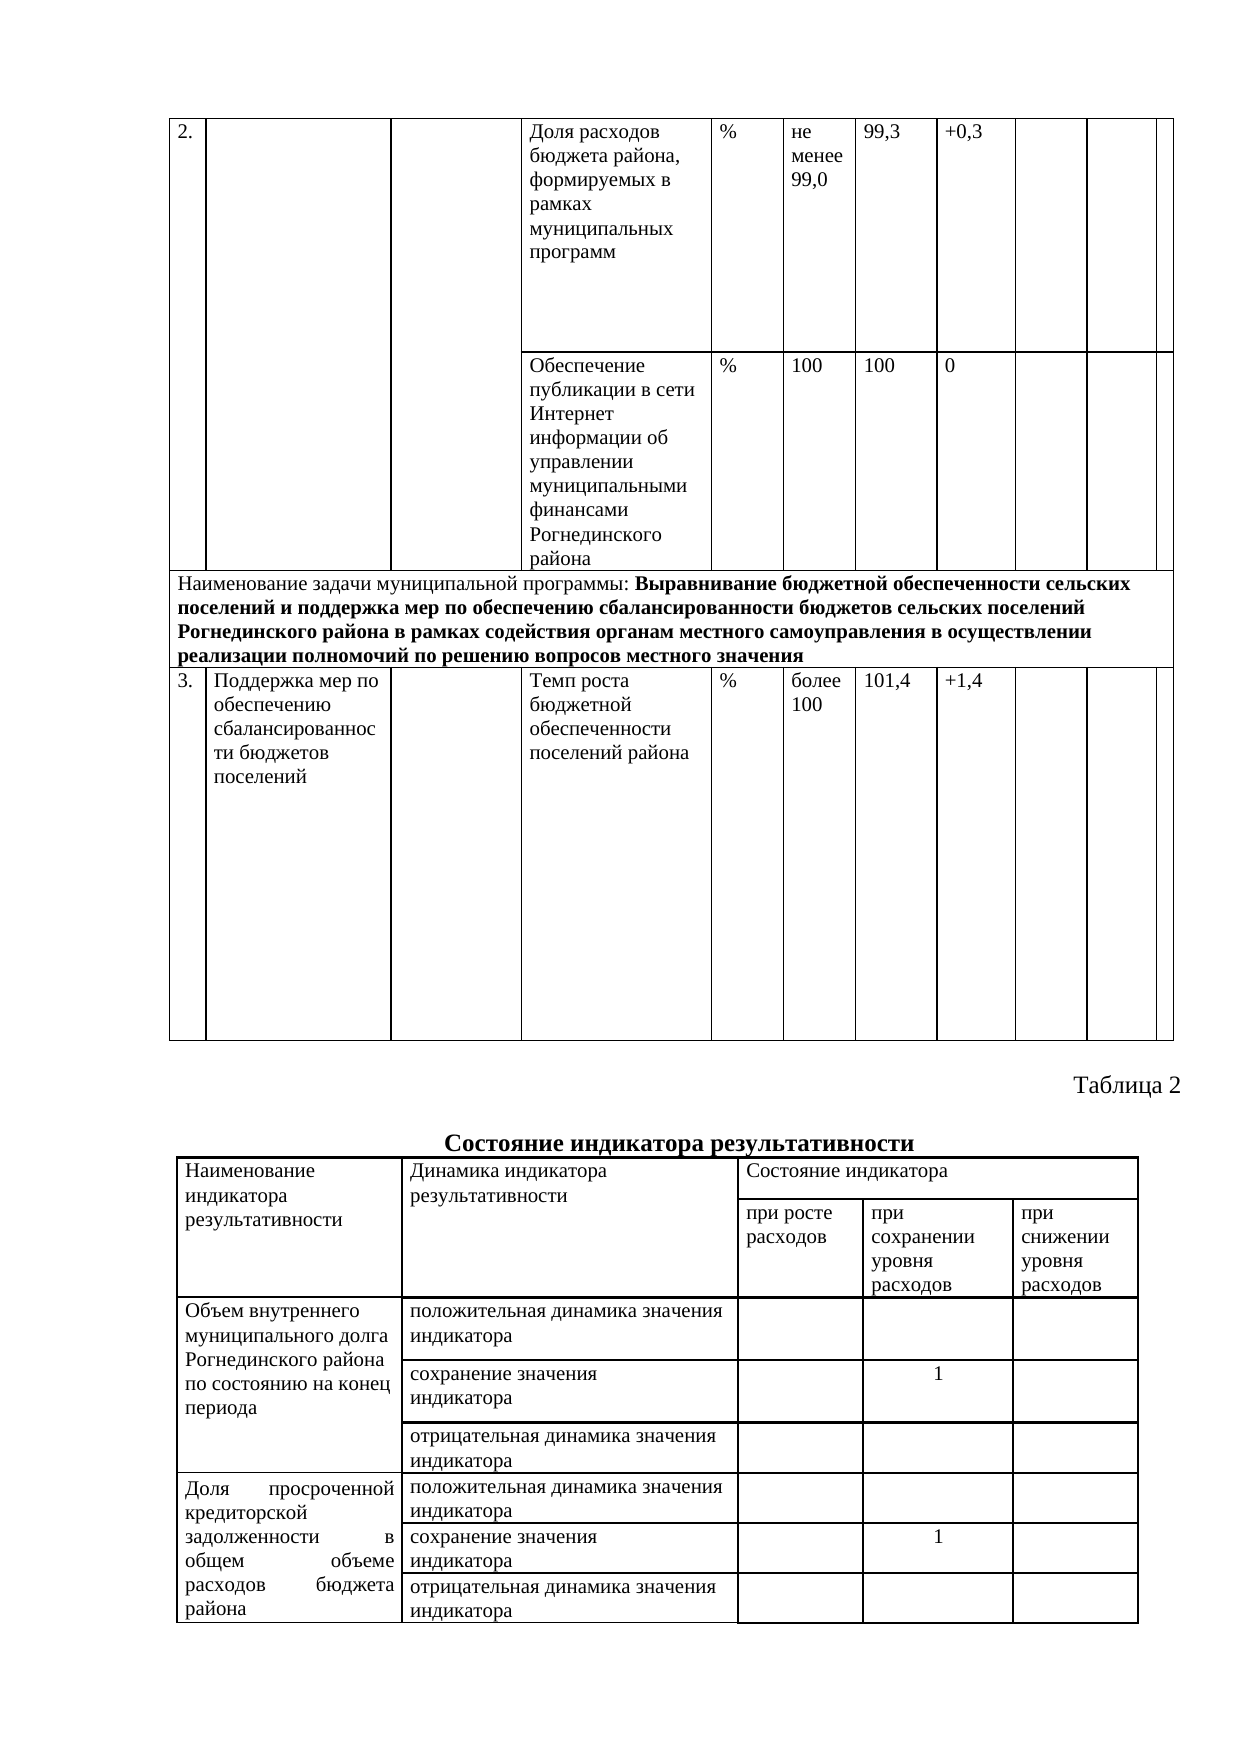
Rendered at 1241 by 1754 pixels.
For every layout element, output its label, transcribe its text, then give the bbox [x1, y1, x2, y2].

table_cell [1014, 1524, 1137, 1572]
table_cell сохранение значения индикатора [403, 1361, 737, 1421]
table_cell [739, 1474, 862, 1522]
table_cell [1016, 353, 1086, 569]
table_cell отрицательная динамика значения индикатора [403, 1424, 737, 1472]
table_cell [403, 1474, 737, 1522]
table_cell Поддержка мер по обеспечению сбалансированности бюджетов поселений [207, 668, 390, 1040]
table_cell 2. [170, 119, 205, 569]
table_cell 101,4 [856, 668, 936, 1040]
table_cell 100 [856, 353, 936, 569]
table_cell Доля просроченной кредиторской задолженности в общем объеме расходов бюджета района [178, 1473, 401, 1622]
table_cell % [712, 119, 783, 351]
table_cell [1016, 119, 1086, 351]
table_header Состояние индикатора [739, 1159, 1137, 1198]
table_cell сохранение значения индикатора [403, 1524, 737, 1572]
table_cell [864, 1424, 1012, 1472]
text Таблица 2 [177, 1070, 1181, 1099]
table_cell [739, 1574, 862, 1622]
table_cell [1014, 1574, 1137, 1622]
table_cell [1088, 353, 1156, 569]
table_cell [864, 1574, 1012, 1622]
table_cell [403, 1574, 737, 1622]
table_cell не менее 99,0 [784, 119, 855, 351]
table_cell Объем внутреннего муниципального долга Рогнединского района по состоянию на конец периода [178, 1298, 401, 1472]
table_cell [1014, 1474, 1137, 1522]
table_cell при снижении уровня расходов [1014, 1200, 1137, 1296]
table_cell Доля расходов бюджета района, формируемых в рамках муниципальных программ [522, 119, 711, 351]
table_cell 99,3 [856, 119, 936, 351]
text Состояние индикатора результативности [177, 1128, 1181, 1156]
table_cell 100 [784, 353, 855, 569]
table_cell [392, 668, 521, 1040]
table_cell 0 [938, 353, 1015, 569]
table_cell [864, 1299, 1012, 1359]
table_cell 1 [864, 1524, 1012, 1572]
table_cell [1157, 668, 1173, 1040]
table_cell Темп роста бюджетной обеспеченности поселений района [522, 668, 711, 1040]
table_cell [1014, 1361, 1137, 1421]
table_cell [739, 1524, 862, 1572]
table_cell при сохранении уровня расходов [864, 1200, 1012, 1296]
table_header Динамика индикатора результативности [403, 1159, 737, 1296]
table_cell 3. [170, 668, 205, 1040]
table_cell % [712, 353, 783, 569]
table_cell положительная динамика значения индикатора [403, 1299, 737, 1359]
table_cell [1157, 119, 1173, 351]
table_cell [739, 1424, 862, 1472]
table_cell +1,4 [938, 668, 1015, 1040]
table_cell более 100 [784, 668, 855, 1040]
table_cell 1 [864, 1361, 1012, 1421]
table_cell [1088, 119, 1156, 351]
table_cell [1088, 668, 1156, 1040]
table_cell [739, 1299, 862, 1359]
table_cell +0,3 [938, 119, 1015, 351]
table_cell Обеспечение публикации в сети Интернет информации об управлении муниципальными финансами Рогнединского района [522, 353, 711, 569]
table_cell [1157, 353, 1173, 569]
table_cell [1016, 668, 1086, 1040]
table_cell [739, 1361, 862, 1421]
table_cell [1014, 1424, 1137, 1472]
table_cell [392, 119, 521, 569]
table_header Наименование индикатора результативности [178, 1159, 401, 1296]
table_cell Наименование задачи муниципальной программы: Выравнивание бюджетной обеспеченности сельских поселений и поддержка мер по обеспечению сбалансированности бюджетов сельских поселений Рогнединского района в рамках содействия органам местного самоуправления в осуществлении реализации полномочий по решению вопросов местного значения [170, 571, 1173, 667]
table_cell % [712, 668, 783, 1040]
table_cell [1014, 1299, 1137, 1359]
table_cell [864, 1474, 1012, 1522]
table_cell при росте расходов [739, 1200, 862, 1296]
table_cell [207, 119, 390, 569]
